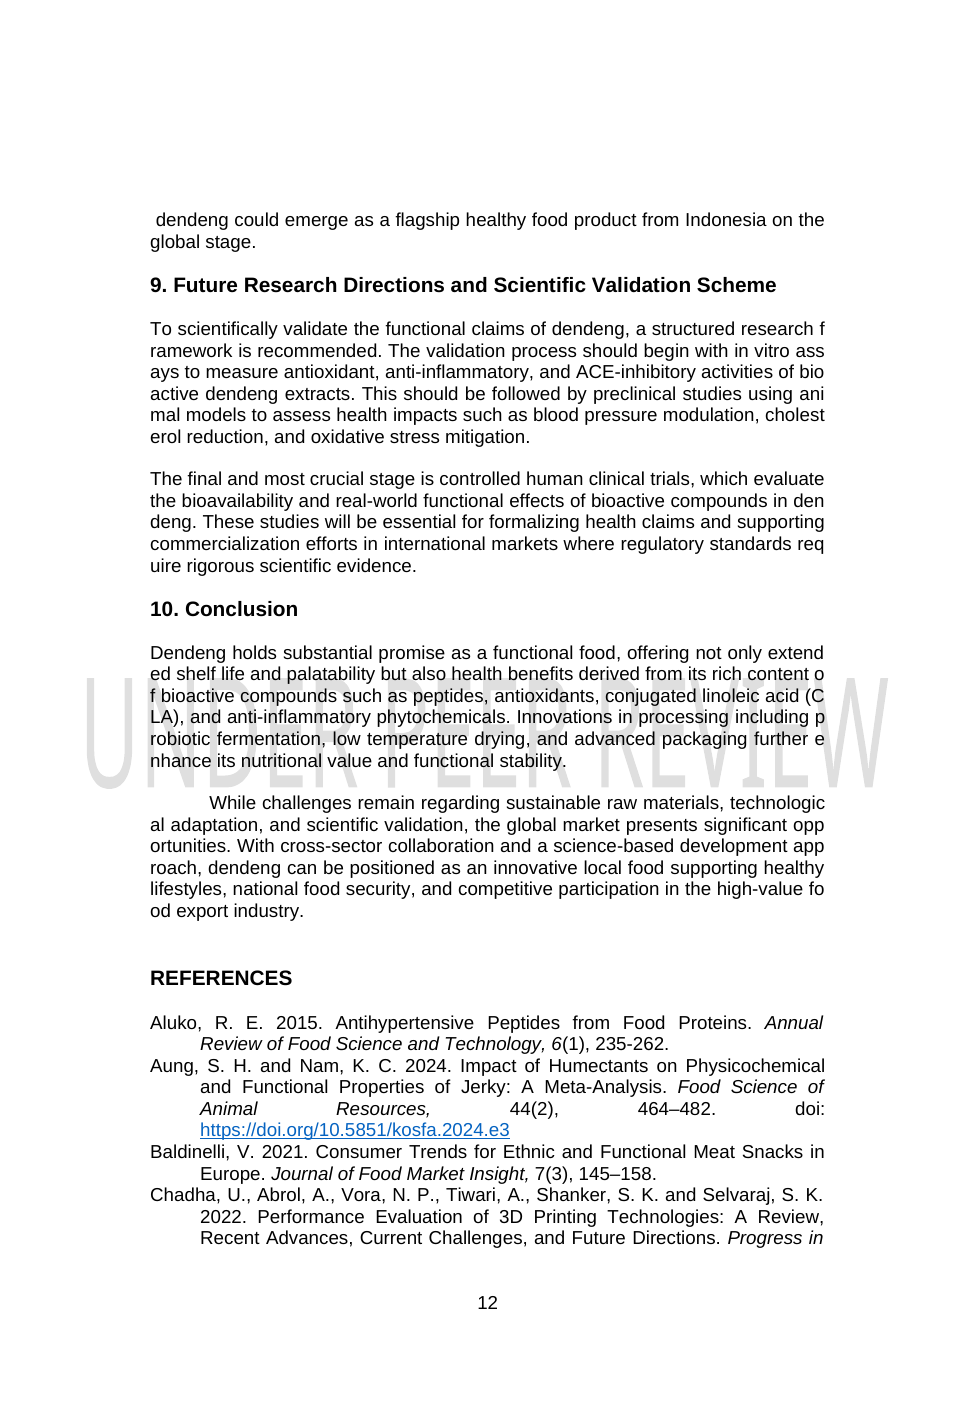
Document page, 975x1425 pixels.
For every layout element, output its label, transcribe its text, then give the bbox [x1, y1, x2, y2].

text Aung, S. H. and Nam, K. C. 2024. Impact of Humectants on Physicochemical and Functional Properties of Jerky: A Meta-Analysis. Food Science of Animal Resources, 44(2), 464–482. doi: https://doi.org/10.5851/kosfa.2024.e3 [150, 1054, 825, 1141]
text While challenges remain regarding sustainable raw materials, technological adaptation, and scientific validation, the global market presents significant opportunities. With cross-sector collaboration and a science-based development approach, dendeng can be positioned as an innovative local food supporting healthy lifestyles, national food security, and competitive participation in the high-value food export industry. [150, 792, 825, 921]
text Aluko, R. E. 2015. Antihypertensive Peptides from Food Proteins. Annual Review of Food Science and Technology, 6(1), 235-262. [150, 1011, 825, 1054]
text To scientifically validate the functional claims of dendeng, a structured research framework is recommended. The validation process should begin with in vitro assays to measure antioxidant, anti-inflammatory, and ACE-inhibitory activities of bioactive dendeng extracts. This should be followed by preclinical studies using animal models to assess health impacts such as blood pressure modulation, cholesterol reduction, and oxidative stress mitigation. [150, 318, 825, 447]
text The final and most crucial stage is controlled human clinical trials, which evaluate the bioavailability and real-world functional effects of bioactive compounds in dendeng. These studies will be essential for formalizing health claims and supporting commercialization efforts in international markets where regulatory standards require rigorous scientific evidence. [150, 468, 825, 576]
text Dendeng holds substantial promise as a functional food, offering not only extended shelf life and palatability but also health benefits derived from its rich content of bioactive compounds such as peptides, antioxidants, conjugated linoleic acid (CLA), and anti-inflammatory phytochemicals. Innovations in processing including probiotic fermentation, low temperature drying, and advanced packaging further enhance its nutritional value and functional stability. [150, 642, 825, 771]
text 9. Future Research Directions and Scientific Validation Scheme [150, 273, 825, 297]
text Baldinelli, V. 2021. Consumer Trends for Ethnic and Functional Meat Snacks in Europe. Journal of Food Market Insight, 7(3), 145–158. [150, 1141, 825, 1184]
text REFERENCES [150, 966, 825, 990]
text 10. Conclusion [150, 597, 825, 621]
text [150, 209, 825, 252]
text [150, 1184, 825, 1249]
